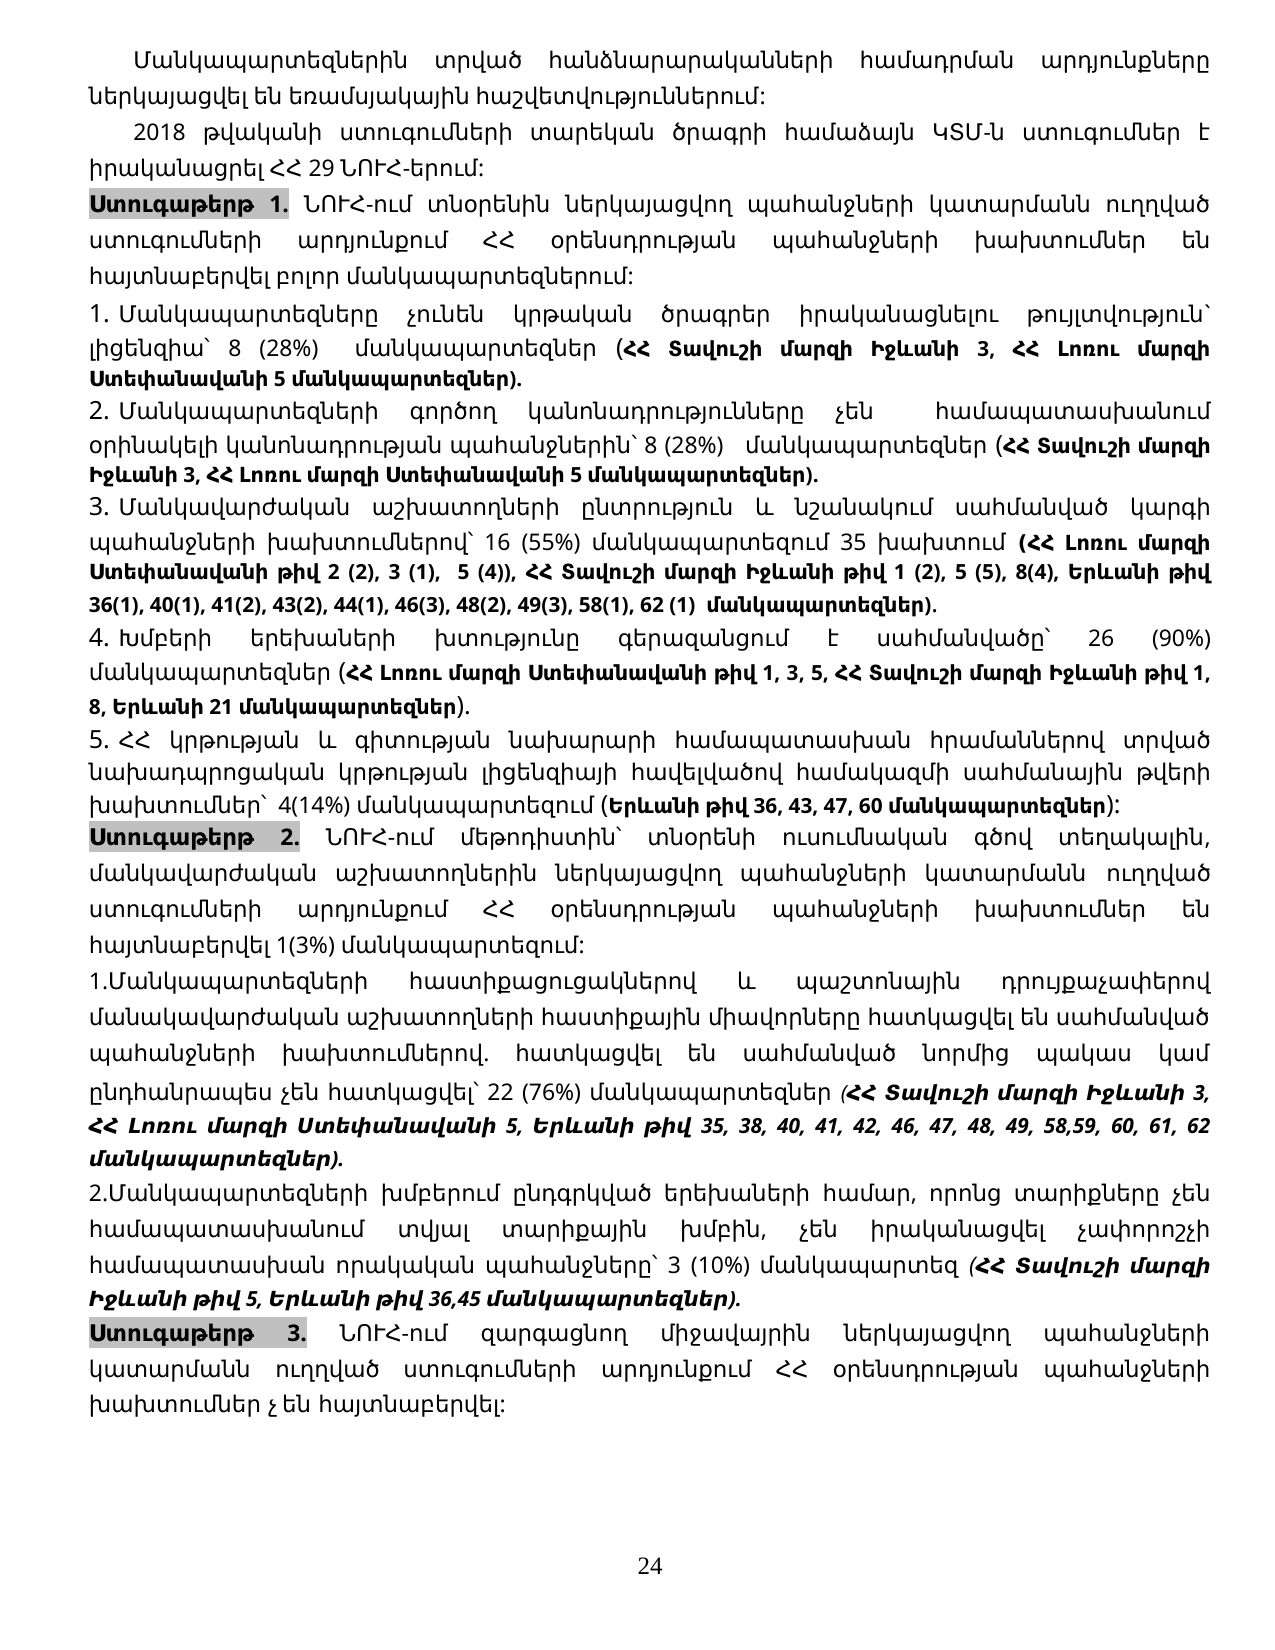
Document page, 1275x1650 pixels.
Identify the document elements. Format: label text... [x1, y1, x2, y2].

list Մանկավարժական աշխատողների ընտրություն և նշանակում սահմանված կարգի պահանջների խախտումներով՝ 16 (55%) մանկապարտեզում 35 խախտում (ՀՀ Լոռու մարզի Ստեփանավանի թիվ 2 (2), 3 (1), 5 (4)), ՀՀ Տավուշի մարզի Իջևանի թիվ 1 (2), 5 (5), 8(4), Երևանի թիվ 36(1), 40(1), 41(2), 43(2), 44(1), 46(3), 48(2), 49(3), 58(1), 62 (1) մանկապարտեզներ). [89, 489, 1211, 620]
text Ստուգաթերթ 1. ՆՈՒՀ-ում տնօրենին ներկայացվող պահանջների կատարմանն ուղղված ստուգումների արդյունքում ՀՀ օրենսդրության պահանջների խախտումներ են հայտնաբերվել բոլոր մանկապարտեզներում: [89, 188, 1211, 291]
text 2.Մանկապարտեզների խմբերում ընդգրկված երեխաների համար, որոնց տարիքները չեն համապատասխանում տվյալ տարիքային խմբին, չեն իրականացվել չափորոշչի համապատասխան որակական պահանջները՝ 3 (10%) մանկապարտեզ (ՀՀ Տավուշի մարզի Իջևանի թիվ 5, Երևանի թիվ 36,45 մանկապարտեզներ). [89, 1177, 1211, 1312]
list Մանկապարտեզների գործող կանոնադրությունները չեն համապատասխանում օրինակելի կանոնադրության պահանջներին՝ 8 (28%) մանկապարտեզներ (ՀՀ Տավուշի մարզի Իջևանի 3, ՀՀ Լոռու մարզի Ստեփանավանի 5 մանկապարտեզներ). [89, 392, 1211, 489]
list ՀՀ կրթության և գիտության նախարարի համապատասխան հրամաններով տրված նախադպրոցական կրթության լիցենզիայի հավելվածով համակազմի սահմանային թվերի խախտումներ՝ 4(14%) մանկապարտեզում (Երևանի թիվ 36, 43, 47, 60 մանկապարտեզներ): [89, 722, 1211, 821]
text Մանկապարտեզներին տրված հանձնարարականների համադրման արդյունքները ներկայացվել են եռամսյակային հաշվետվություններում: [89, 44, 1211, 112]
list Մանկապարտեզները չունեն կրթական ծրագրեր իրականացնելու թույլտվություն` լիցենզիա՝ 8 (28%) մանկապարտեզներ (ՀՀ Տավուշի մարզի Իջևանի 3, ՀՀ Լոռու մարզի Ստեփանավանի 5 մանկապարտեզներ). [89, 296, 1211, 392]
text Ստուգաթերթ 2. ՆՈՒՀ-ում մեթոդիստին՝ տնօրենի ուսումնական գծով տեղակալին, մանկավարժական աշխատողներին ներկայացվող պահանջների կատարմանն ուղղված ստուգումների արդյունքում ՀՀ օրենսդրության պահանջների խախտումներ են հայտնաբերվել 1(3%) մանկապարտեզում: [89, 821, 1211, 960]
list Խմբերի երեխաների խտությունը գերազանցում է սահմանվածը՝ 26 (90%) մանկապարտեզներ (ՀՀ Լոռու մարզի Ստեփանավանի թիվ 1, 3, 5, ՀՀ Տավուշի մարզի Իջևանի թիվ 1, 8, Երևանի 21 մանկապարտեզներ). [89, 620, 1211, 722]
text 2018 թվականի ստուգումների տարեկան ծրագրի համաձայն ԿՏՄ-ն ստուգումներ է իրականացրել ՀՀ 29 ՆՈՒՀ-երում: [89, 116, 1211, 183]
text 1.Մանկապարտեզների հաստիքացուցակներով և պաշտոնային դրույքաչափերով մանակավարժական աշխատողների հաստիքային միավորները հատկացվել են սահմանված պահանջների խախտումներով. հատկացվել են սահմանված նորմից պակաս կամ ընդհանրապես չեն հատկացվել՝ 22 (76%) մանկապարտեզներ (ՀՀ Տավուշի մարզի Իջևանի 3, ՀՀ Լոռու մարզի Ստեփանավանի 5, Երևանի թիվ 35, 38, 40, 41, 42, 46, 47, 48, 49, 58,59, 60, 61, 62 մանկապարտեզներ). [89, 965, 1211, 1172]
text Ստուգաթերթ 3. ՆՈՒՀ-ում զարգացնող միջավայրին ներկայացվող պահանջների կատարմանն ուղղված ստուգումների արդյունքում ՀՀ օրենսդրության պահանջների խախտումներ չեն հայտնաբերվել: [89, 1317, 1211, 1420]
